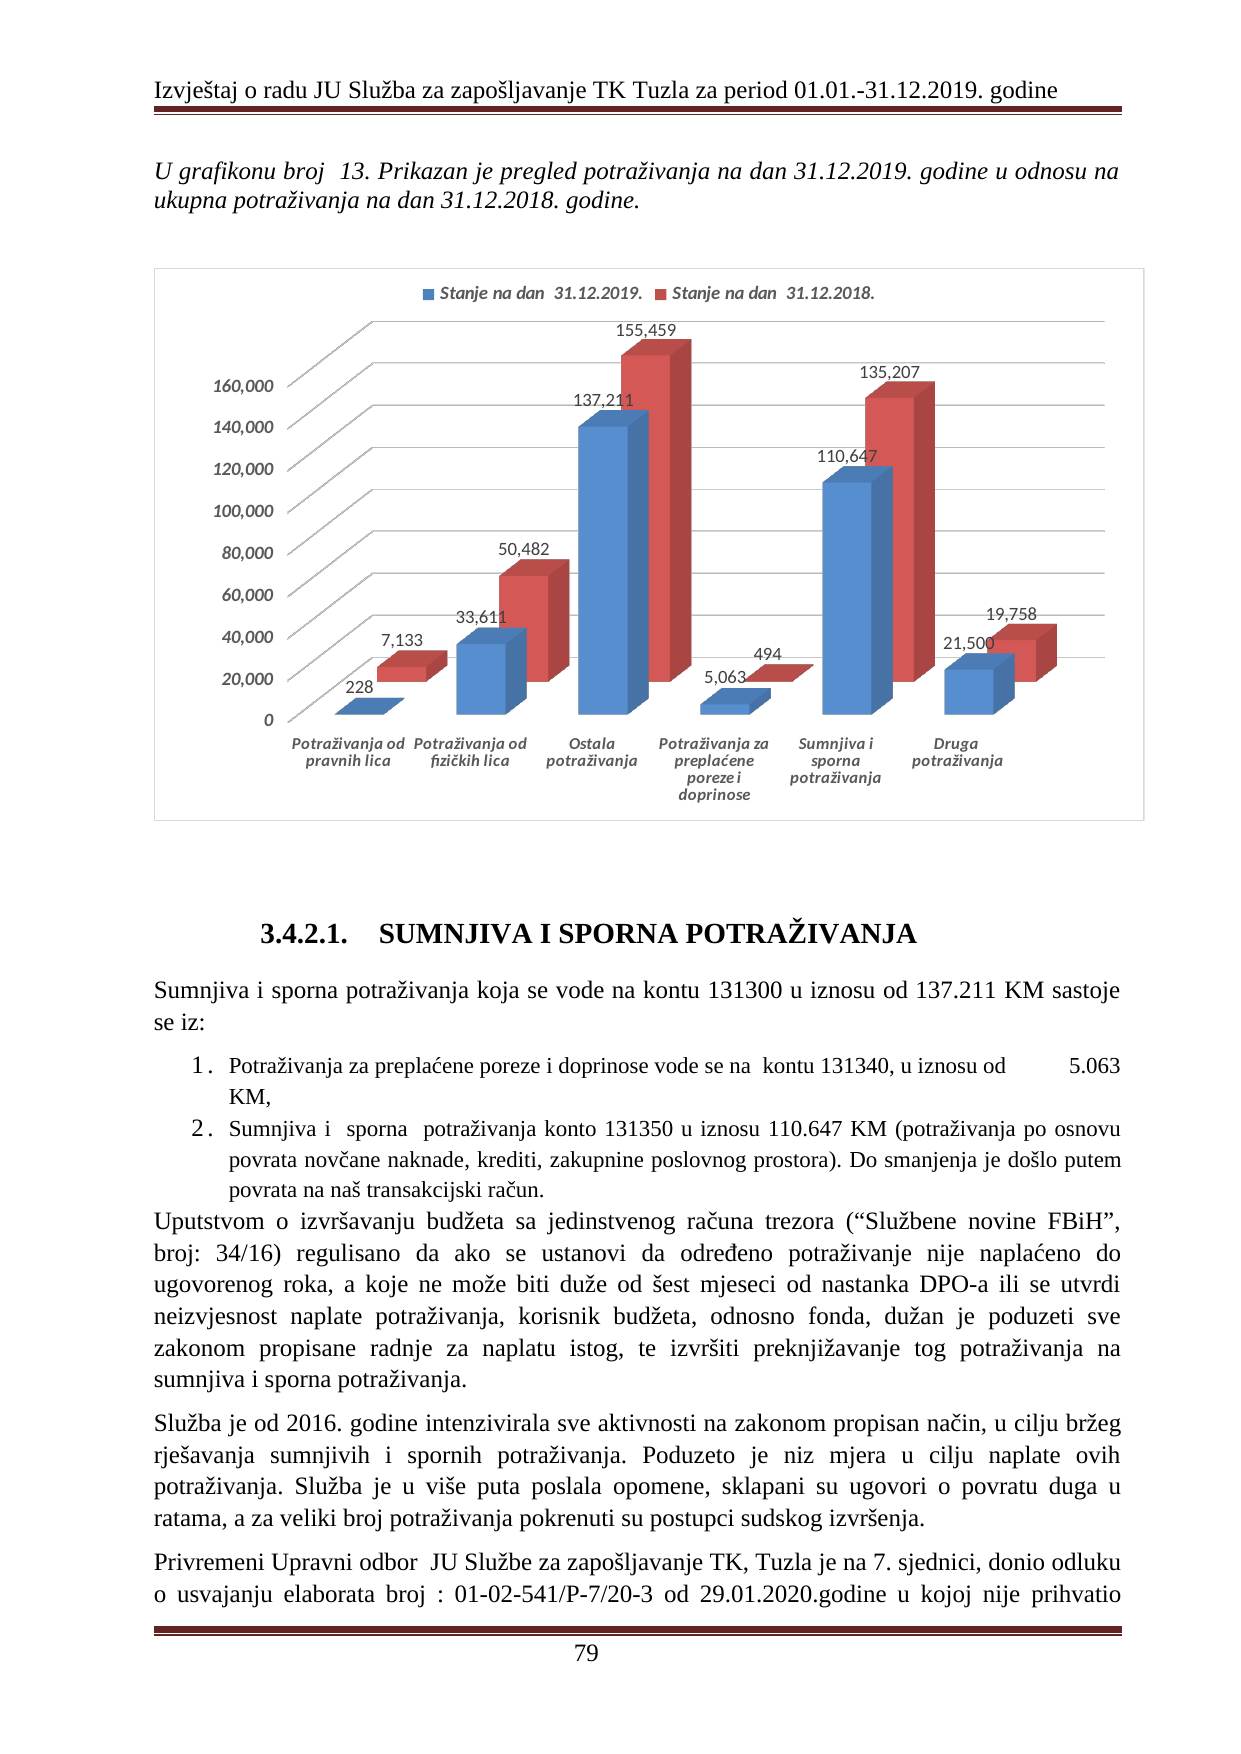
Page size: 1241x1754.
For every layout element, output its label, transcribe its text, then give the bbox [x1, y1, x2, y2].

text Sumnjiva i sporna potraživanja koja se vode na kontu 131300 u iznosu od 137.211 KM sastoje se iz: [153, 975, 1122, 1035]
list Sumnjiva i sporna potraživanja konto 131350 u iznosu 110.647 KM (potraživanja po osnovu povrata novčane naknade, krediti, zakupnine poslovnog prostora). Do smanjenja je došlo putem povrata na naš transakcijski račun. [191, 1113, 1122, 1203]
text Uputstvom o izvršavanju budžeta sa jedinstvenog računa trezora (“Službene novine FBiH”, broj: 34/16) regulisano da ako se ustanovi da određeno potraživanje nije naplaćeno do ugovorenog roka, a koje ne može biti duže od šest mjeseci od nastanka DPO-a ili se utvrdi neizvjesnost naplate potraživanja, korisnik budžeta, odnosno fonda, dužan je poduzeti sve zakonom propisane radnje za naplatu istog, te izvršiti preknjižavanje tog potraživanja na sumnjiva i sporna potraživanja. [153, 1206, 1122, 1393]
subtitle SUMNJIVA I SPORNA POTRAŽIVANJA [260, 916, 1128, 950]
list Potraživanja za preplaćene poreze i doprinose vode se na kontu 131340, u iznosu od 5.063 KM, [191, 1051, 1122, 1109]
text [153, 1547, 1122, 1607]
text U grafikonu broj 13. Prikazan je pregled potraživanja na dan 31.12.2019. godine u odnosu na ukupna potraživanja na dan 31.12.2018. godine. [153, 156, 1122, 214]
text Služba je od 2016. godine intenzivirala sve aktivnosti na zakonom propisan način, u cilju bržeg rješavanja sumnjivih i spornih potraživanja. Poduzeto je niz mjera u cilju naplate ovih potraživanja. Služba je u više puta poslala opomene, sklapani su ugovori o povratu duga u ratama, a za veliki broj potraživanja pokrenuti su postupci sudskog izvršenja. [153, 1408, 1122, 1532]
